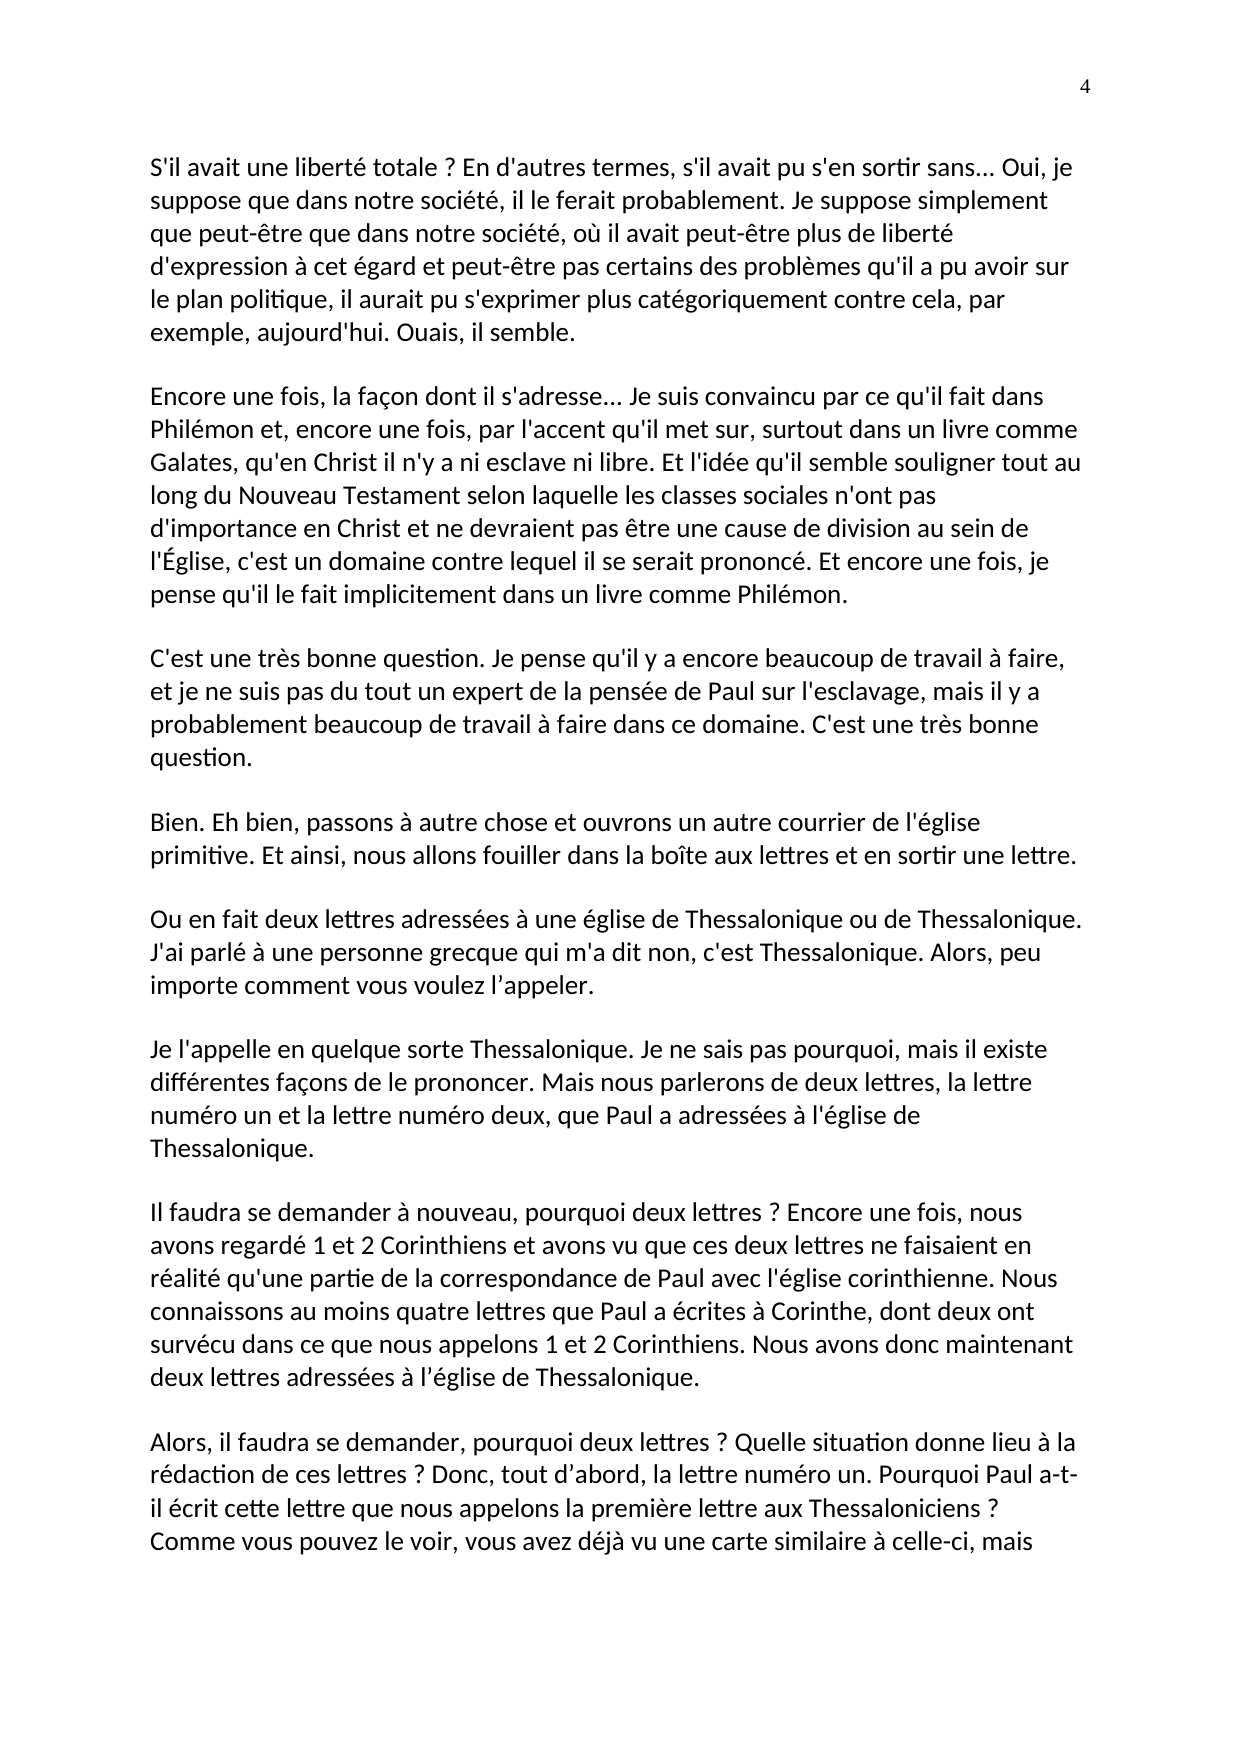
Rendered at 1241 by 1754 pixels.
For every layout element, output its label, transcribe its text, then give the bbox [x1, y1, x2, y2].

text S'il avait une liberté totale ? En d'autres termes, s'il avait pu s'en sortir sans... Oui, je suppose que dans notre société, il le ferait probablement. Je suppose simplement que peut-être que dans notre société, où il avait peut-être plus de liberté d'expression à cet égard et peut-être pas certains des problèmes qu'il a pu avoir sur le plan politique, il aurait pu s'exprimer plus catégoriquement contre cela, par exemple, aujourd'hui. Ouais, il semble. [150, 150, 1090, 348]
text C'est une très bonne question. Je pense qu'il y a encore beaucoup de travail à faire, et je ne suis pas du tout un expert de la pensée de Paul sur l'esclavage, mais il y a probablement beaucoup de travail à faire dans ce domaine. C'est une très bonne question. [150, 642, 1090, 774]
text Je l'appelle en quelque sorte Thessalonique. Je ne sais pas pourquoi, mais il existe différentes façons de le prononcer. Mais nous parlerons de deux lettres, la lettre numéro un et la lettre numéro deux, que Paul a adressées à l'église de Thessalonique. [150, 1032, 1090, 1164]
text Il faudra se demander à nouveau, pourquoi deux lettres ? Encore une fois, nous avons regardé 1 et 2 Corinthiens et avons vu que ces deux lettres ne faisaient en réalité qu'une partie de la correspondance de Paul avec l'église corinthienne. Nous connaissons au moins quatre lettres que Paul a écrites à Corinthe, dont deux ont survécu dans ce que nous appelons 1 et 2 Corinthiens. Nous avons donc maintenant deux lettres adressées à l’église de Thessalonique. [150, 1195, 1090, 1393]
text Ou en fait deux lettres adressées à une église de Thessalonique ou de Thessalonique. J'ai parlé à une personne grecque qui m'a dit non, c'est Thessalonique. Alors, peu importe comment vous voulez l’appeler. [150, 902, 1090, 1001]
text Encore une fois, la façon dont il s'adresse... Je suis convaincu par ce qu'il fait dans Philémon et, encore une fois, par l'accent qu'il met sur, surtout dans un livre comme Galates, qu'en Christ il n'y a ni esclave ni libre. Et l'idée qu'il semble souligner tout au long du Nouveau Testament selon laquelle les classes sociales n'ont pas d'importance en Christ et ne devraient pas être une cause de division au sein de l'Église, c'est un domaine contre lequel il se serait prononcé. Et encore une fois, je pense qu'il le fait implicitement dans un livre comme Philémon. [150, 379, 1090, 610]
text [150, 1425, 1090, 1557]
text Bien. Eh bien, passons à autre chose et ouvrons un autre courrier de l'église primitive. Et ainsi, nous allons fouiller dans la boîte aux lettres et en sortir une lettre. [150, 805, 1090, 871]
